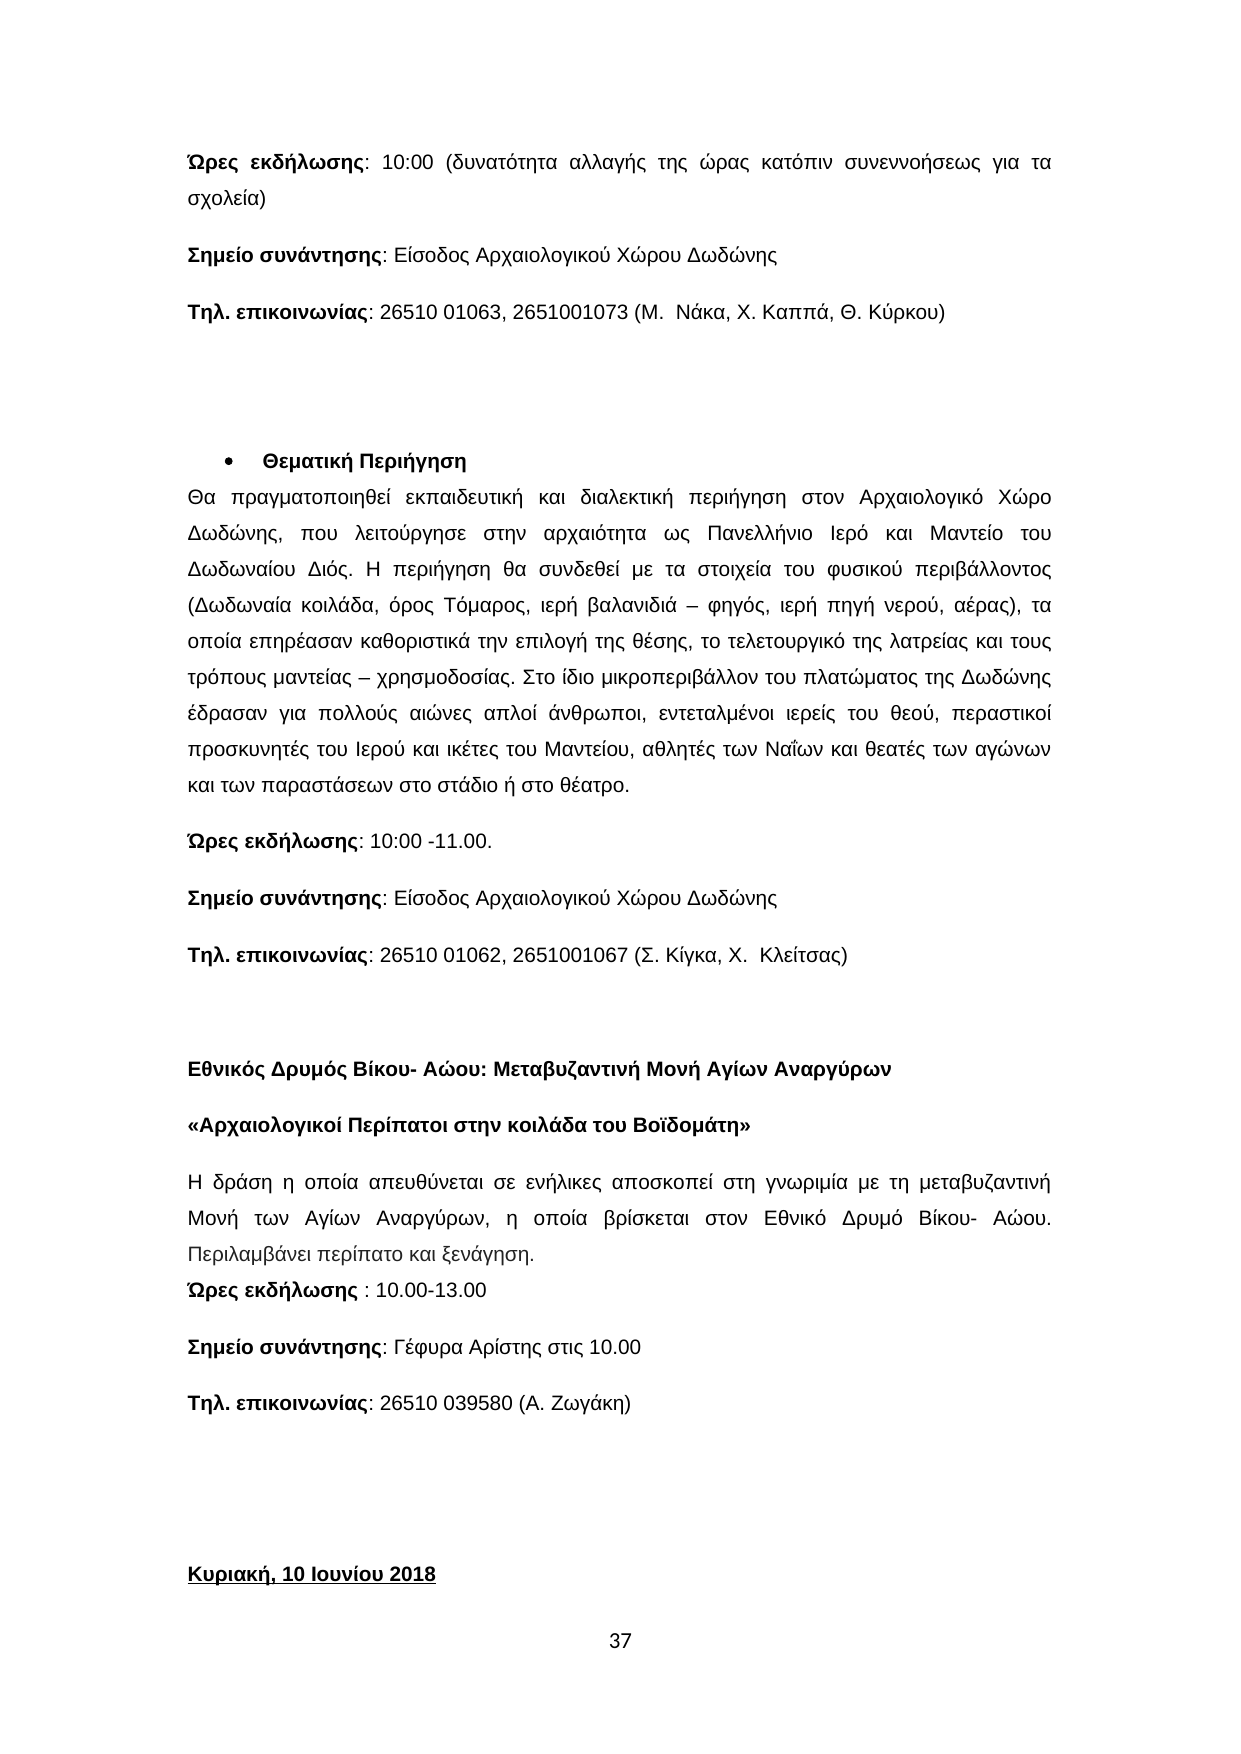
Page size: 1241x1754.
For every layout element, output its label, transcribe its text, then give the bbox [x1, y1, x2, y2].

list Θεματική Περιήγηση [225, 449, 1053, 473]
text Τηλ. επικοινωνίας: 26510 01063, 2651001073 (Μ. Νάκα, Χ. Καππά, Θ. Κύρκου) [187, 299, 1053, 323]
text Σημείο συνάντησης: Είσοδος Αρχαιολογικού Χώρου Δωδώνης [187, 886, 1053, 910]
text Ώρες εκδήλωσης: 10:00 -11.00. [187, 829, 1053, 853]
text Θα πραγματοποιηθεί εκπαιδευτική και διαλεκτική περιήγηση στον Αρχαιολογικό Χώρο Δωδώνης, που λειτούργησε στην αρχαιότητα ως Πανελλήνιο Ιερό και Μαντείο του Δωδωναίου Διός. Η περιήγηση θα συνδεθεί με τα στοιχεία του φυσικού περιβάλλοντος (Δωδωναία κοιλάδα, όρος Τόμαρος, ιερή βαλανιδιά – φηγός, ιερή πηγή νερού, αέρας), τα οποία επηρέασαν καθοριστικά την επιλογή της θέσης, το τελετουργικό της λατρείας και τους τρόπους μαντείας – χρησμοδοσίας. Στο ίδιο μικροπεριβάλλον του πλατώματος της Δωδώνης έδρασαν για πολλούς αιώνες απλοί άνθρωποι, εντεταλμένοι ιερείς του θεού, περαστικοί προσκυνητές του Ιερού και ικέτες του Μαντείου, αθλητές των Ναΐων και θεατές των αγώνων και των παραστάσεων στο στάδιο ή στο θέατρο. [187, 675, 1053, 796]
text Η δράση η οποία απευθύνεται σε ενήλικες αποσκοπεί στη γνωριμία με τη μεταβυζαντινή Μονή των Αγίων Αναργύρων, η οποία βρίσκεται στον Εθνικό Δρυμό Βίκου- Αώου. Περιλαμβάνει περίπατο και ξενάγηση. [187, 1170, 1053, 1266]
text Σημείο συνάντησης: Γέφυρα Αρίστης στις 10.00 [187, 1334, 1053, 1358]
text Θα πραγματοποιηθεί εκπαιδευτική και διαλεκτική περιήγηση στον Αρχαιολογικό Χώρο Δωδώνης, που λειτούργησε στην αρχαιότητα ως Πανελλήνιο Ιερό και Μαντείο του Δωδωναίου Διός. Η περιήγηση θα συνδεθεί με τα στοιχεία του φυσικού περιβάλλοντος (Δωδωναία κοιλάδα, όρος Τόμαρος, ιερή βαλανιδιά – φηγός, ιερή πηγή νερού, αέρας), τα οποία επηρέασαν καθοριστικά την επιλογή της θέσης, το τελετουργικό της λατρείας και τους τρόπους μαντείας – χρησμοδοσίας. Στο ίδιο μικροπεριβάλλον του πλατώματος της Δωδώνης έδρασαν για πολλούς αιώνες απλοί άνθρωποι, εντεταλμένοι ιερείς του θεού, περαστικοί προσκυνητές του Ιερού και ικέτες του Μαντείου, αθλητές των Ναΐων και θεατές των αγώνων και των παραστάσεων στο στάδιο ή στο θέατρο. [187, 485, 1053, 673]
text Σημείο συνάντησης: Είσοδος Αρχαιολογικού Χώρου Δωδώνης [187, 243, 1053, 267]
text «Αρχαιολογικοί Περίπατοι στην κοιλάδα του Βοϊδομάτη» [187, 1113, 1053, 1137]
text Κυριακή, 10 Ιουνίου 2018 [187, 1562, 1053, 1586]
text Ώρες εκδήλωσης: 10:00 (δυνατότητα αλλαγής της ώρας κατόπιν συνεννοήσεως για τα σχολεία) [187, 150, 1053, 210]
text Τηλ. επικοινωνίας: 26510 01062, 2651001067 (Σ. Κίγκα, Χ. Κλείτσας) [187, 943, 1053, 967]
text Ώρες εκδήλωσης : 10.00-13.00 [187, 1278, 1053, 1302]
text Τηλ. επικοινωνίας: 26510 039580 (Α. Ζωγάκη) [187, 1391, 1053, 1415]
text Εθνικός Δρυμός Βίκου- Αώου: Μεταβυζαντινή Μονή Αγίων Αναργύρων [187, 1056, 1053, 1080]
